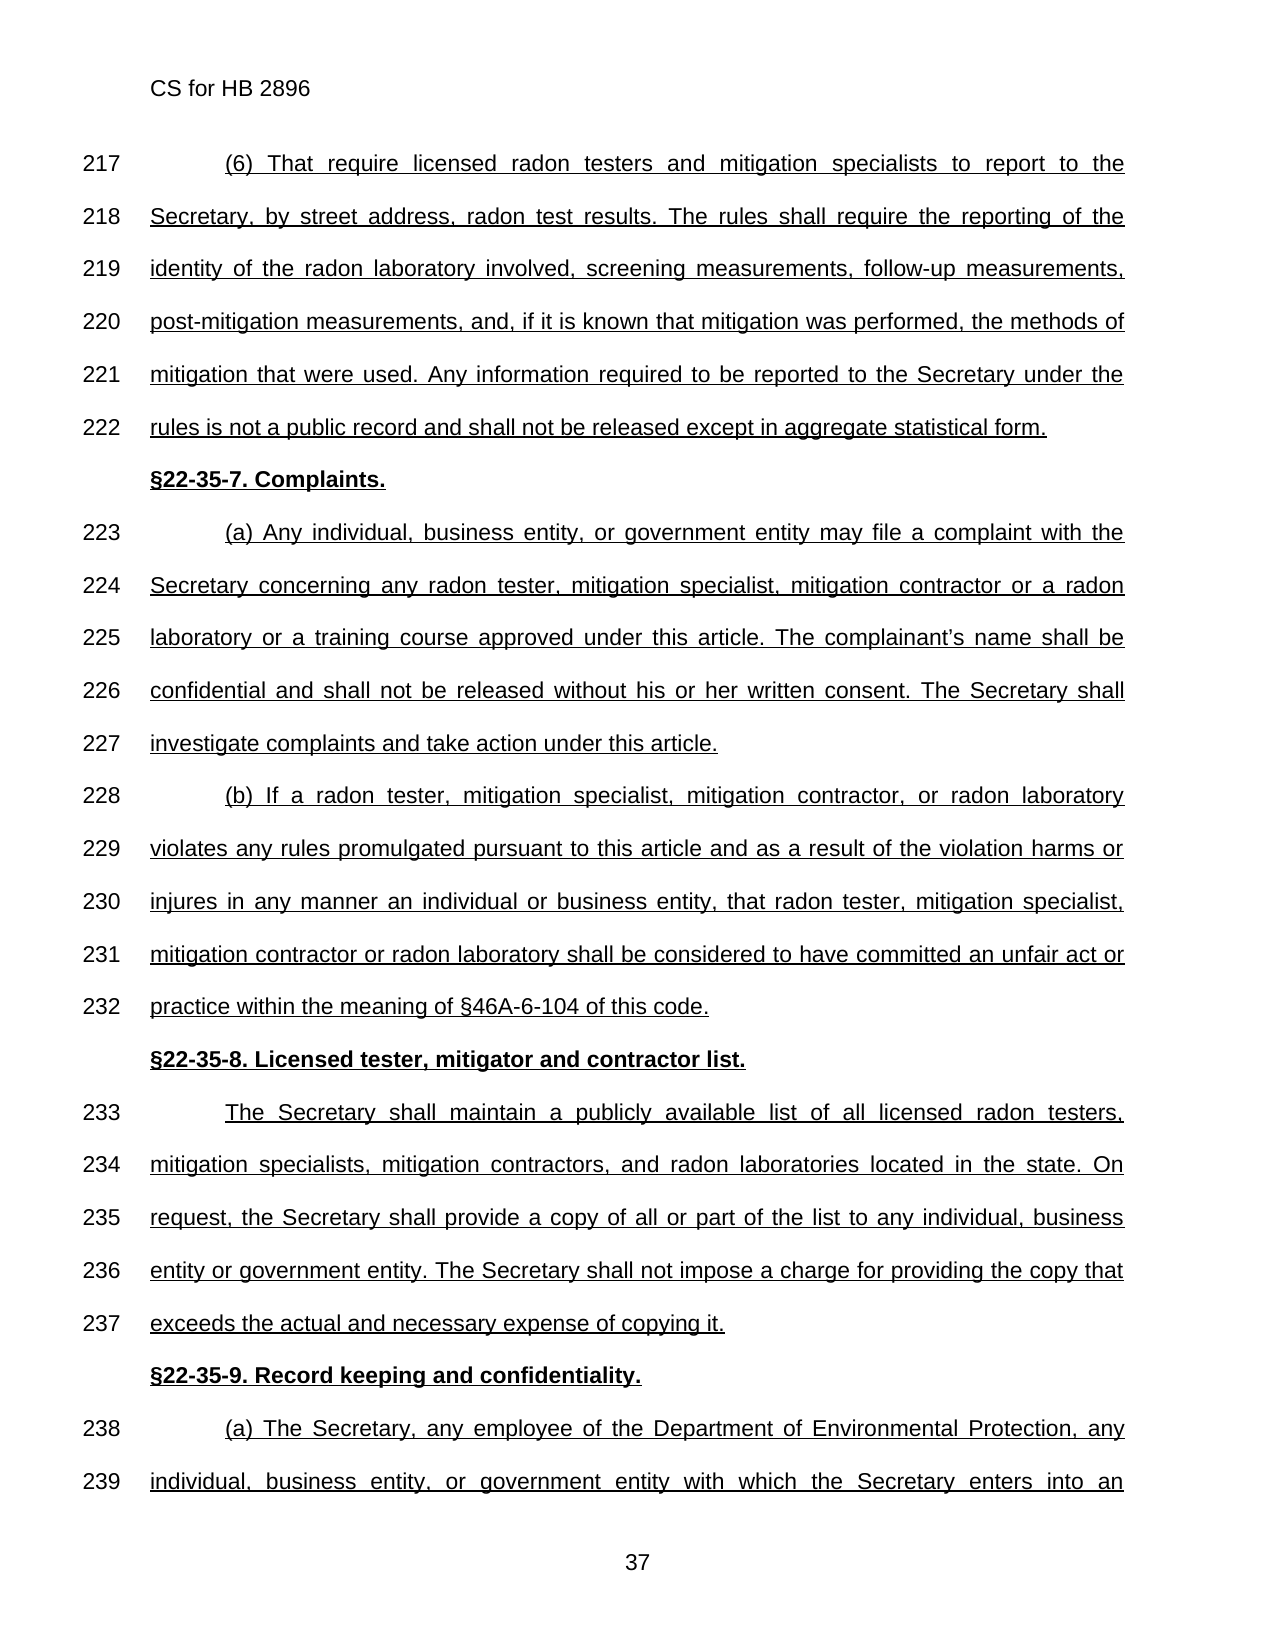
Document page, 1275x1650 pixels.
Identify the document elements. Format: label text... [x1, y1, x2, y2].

text The Secretary shall maintain a publicly available list of all licensed radon testers, mitigation specialists, mitigation contractors, and radon laboratories located in the state. On request, the Secretary shall provide a copy of all or part of the list to any individual, business entity or government entity. The Secretary shall not impose a charge for providing the copy that exceeds the actual and necessary expense of copying it. [150, 1228, 1125, 1336]
subtitle §22-35-8. Licensed tester, mitigator and contractor list. [150, 1046, 1125, 1072]
text (6) That require licensed radon testers and mitigation specialists to report to the Secretary, by street address, radon test results. The rules shall require the reporting of the identity of the radon laboratory involved, screening measurements, follow-up measurements, post-mitigation measurements, and, if it is known that mitigation was performed, the methods of mitigation that were used. Any information required to be reported to the Secretary under the rules is not a public record and shall not be released except in aggregate statistical form. [150, 150, 1125, 225]
text (a) Any individual, business entity, or government entity may file a complaint with the Secretary concerning any radon tester, mitigation specialist, mitigation contractor or a radon laboratory or a training course approved under this article. The complainant’s name shall be confidential and shall not be released without his or her written consent. The Secretary shall investigate complaints and take action under this article. [150, 519, 1125, 594]
text (a) Any individual, business entity, or government entity may file a complaint with the Secretary concerning any radon tester, mitigation specialist, mitigation contractor or a radon laboratory or a training course approved under this article. The complainant’s name shall be confidential and shall not be released without his or her written consent. The Secretary shall investigate complaints and take action under this article. [150, 648, 1125, 700]
text (6) That require licensed radon testers and mitigation specialists to report to the Secretary, by street address, radon test results. The rules shall require the reporting of the identity of the radon laboratory involved, screening measurements, follow-up measurements, post-mitigation measurements, and, if it is known that mitigation was performed, the methods of mitigation that were used. Any information required to be reported to the Secretary under the rules is not a public record and shall not be released except in aggregate statistical form. [150, 279, 1125, 331]
text (a) Any individual, business entity, or government entity may file a complaint with the Secretary concerning any radon tester, mitigation specialist, mitigation contractor or a radon laboratory or a training course approved under this article. The complainant’s name shall be confidential and shall not be released without his or her written consent. The Secretary shall investigate complaints and take action under this article. [150, 596, 1125, 647]
text (a) Any individual, business entity, or government entity may file a complaint with the Secretary concerning any radon tester, mitigation specialist, mitigation contractor or a radon laboratory or a training course approved under this article. The complainant’s name shall be confidential and shall not be released without his or her written consent. The Secretary shall investigate complaints and take action under this article. [150, 701, 1125, 756]
text The Secretary shall maintain a publicly available list of all licensed radon testers, mitigation specialists, mitigation contractors, and radon laboratories located in the state. On request, the Secretary shall provide a copy of all or part of the list to any individual, business entity or government entity. The Secretary shall not impose a charge for providing the copy that exceeds the actual and necessary expense of copying it. [150, 1099, 1125, 1227]
text (6) That require licensed radon testers and mitigation specialists to report to the Secretary, by street address, radon test results. The rules shall require the reporting of the identity of the radon laboratory involved, screening measurements, follow-up measurements, post-mitigation measurements, and, if it is known that mitigation was performed, the methods of mitigation that were used. Any information required to be reported to the Secretary under the rules is not a public record and shall not be released except in aggregate statistical form. [150, 227, 1125, 278]
subtitle §22-35-9. Record keeping and confidentiality. [150, 1362, 1125, 1389]
text (b) If a radon tester, mitigation specialist, mitigation contractor, or radon laboratory violates any rules promulgated pursuant to this article and as a result of the violation harms or injures in any manner an individual or business entity, that radon tester, mitigation specialist, mitigation contractor or radon laboratory shall be considered to have committed an unfair act or practice within the meaning of §46A-6-104 of this code. [150, 782, 1125, 963]
text (b) If a radon tester, mitigation specialist, mitigation contractor, or radon laboratory violates any rules promulgated pursuant to this article and as a result of the violation harms or injures in any manner an individual or business entity, that radon tester, mitigation specialist, mitigation contractor or radon laboratory shall be considered to have committed an unfair act or practice within the meaning of §46A-6-104 of this code. [150, 965, 1125, 1020]
text (6) That require licensed radon testers and mitigation specialists to report to the Secretary, by street address, radon test results. The rules shall require the reporting of the identity of the radon laboratory involved, screening measurements, follow-up measurements, post-mitigation measurements, and, if it is known that mitigation was performed, the methods of mitigation that were used. Any information required to be reported to the Secretary under the rules is not a public record and shall not be released except in aggregate statistical form. [150, 332, 1125, 440]
subtitle §22-35-7. Complaints. [150, 466, 1125, 493]
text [150, 1415, 1125, 1494]
